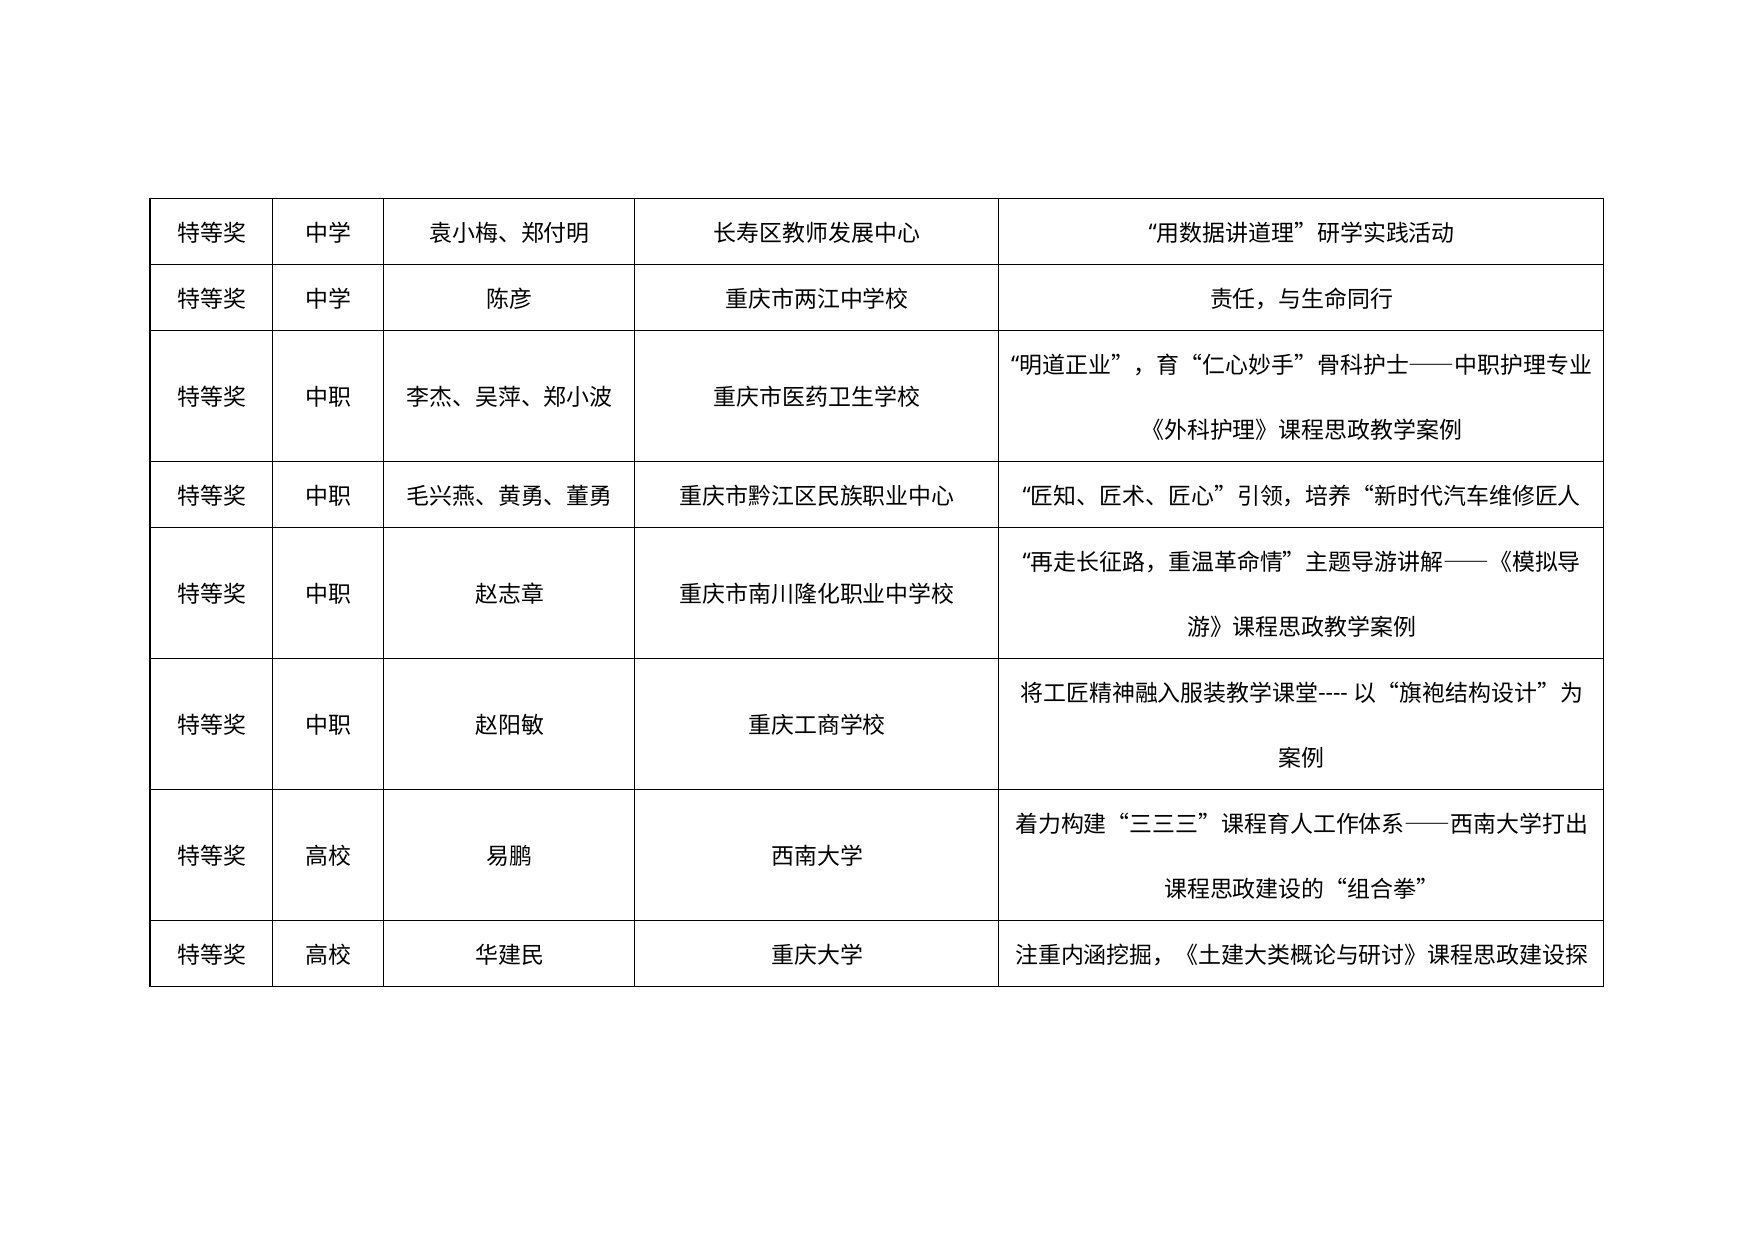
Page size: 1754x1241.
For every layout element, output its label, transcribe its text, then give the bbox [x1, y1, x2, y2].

table_cell 西南大学 [635, 790, 998, 920]
table_cell 特等奖 [151, 659, 272, 789]
table_cell 特等奖 [151, 462, 272, 527]
table_cell 重庆市两江中学校 [635, 265, 998, 330]
table_cell 李杰、吴萍、郑小波 [384, 331, 634, 461]
table_cell 赵志章 [384, 528, 634, 658]
table_cell 中学 [273, 265, 383, 330]
table_cell 特等奖 [151, 265, 272, 330]
table_cell 特等奖 [151, 790, 272, 920]
table_cell “再走长征路，重温革命情”主题导游讲解——《模拟导游》课程思政教学案例 [999, 528, 1603, 658]
table_cell 毛兴燕、黄勇、董勇 [384, 462, 634, 527]
table_cell 赵阳敏 [384, 659, 634, 789]
table_cell 中职 [273, 528, 383, 658]
table_cell 陈彦 [384, 265, 634, 330]
table_cell “匠知、匠术、匠心”引领，培养“新时代汽车维修匠人 [999, 462, 1603, 527]
table_cell 华建民 [384, 921, 634, 986]
table_cell “用数据讲道理”研学实践活动 [999, 199, 1603, 264]
table_cell 特等奖 [151, 921, 272, 986]
table_cell 中职 [273, 462, 383, 527]
table_cell 着力构建“三三三”课程育人工作体系——西南大学打出课程思政建设的“组合拳” [999, 790, 1603, 920]
table_cell 特等奖 [151, 331, 272, 461]
table_cell 高校 [273, 790, 383, 920]
table_cell 重庆市医药卫生学校 [635, 331, 998, 461]
table_cell 重庆市黔江区民族职业中心 [635, 462, 998, 527]
table_cell 中学 [273, 199, 383, 264]
table_cell 重庆市南川隆化职业中学校 [635, 528, 998, 658]
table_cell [999, 921, 1603, 986]
table_cell 高校 [273, 921, 383, 986]
table_cell 特等奖 [151, 199, 272, 264]
table_cell 特等奖 [151, 528, 272, 658]
table_cell 重庆工商学校 [635, 659, 998, 789]
table_cell 责任，与生命同行 [999, 265, 1603, 330]
table_cell 中职 [273, 331, 383, 461]
table_cell 重庆大学 [635, 921, 998, 986]
table_cell 袁小梅、郑付明 [384, 199, 634, 264]
table_cell 中职 [273, 659, 383, 789]
table_cell “明道正业”，育“仁心妙手”骨科护士——中职护理专业《外科护理》课程思政教学案例 [999, 331, 1603, 461]
table_cell 将工匠精神融入服装教学课堂---- 以“旗袍结构设计”为案例 [999, 659, 1603, 789]
table_cell 长寿区教师发展中心 [635, 199, 998, 264]
table_cell 易鹏 [384, 790, 634, 920]
